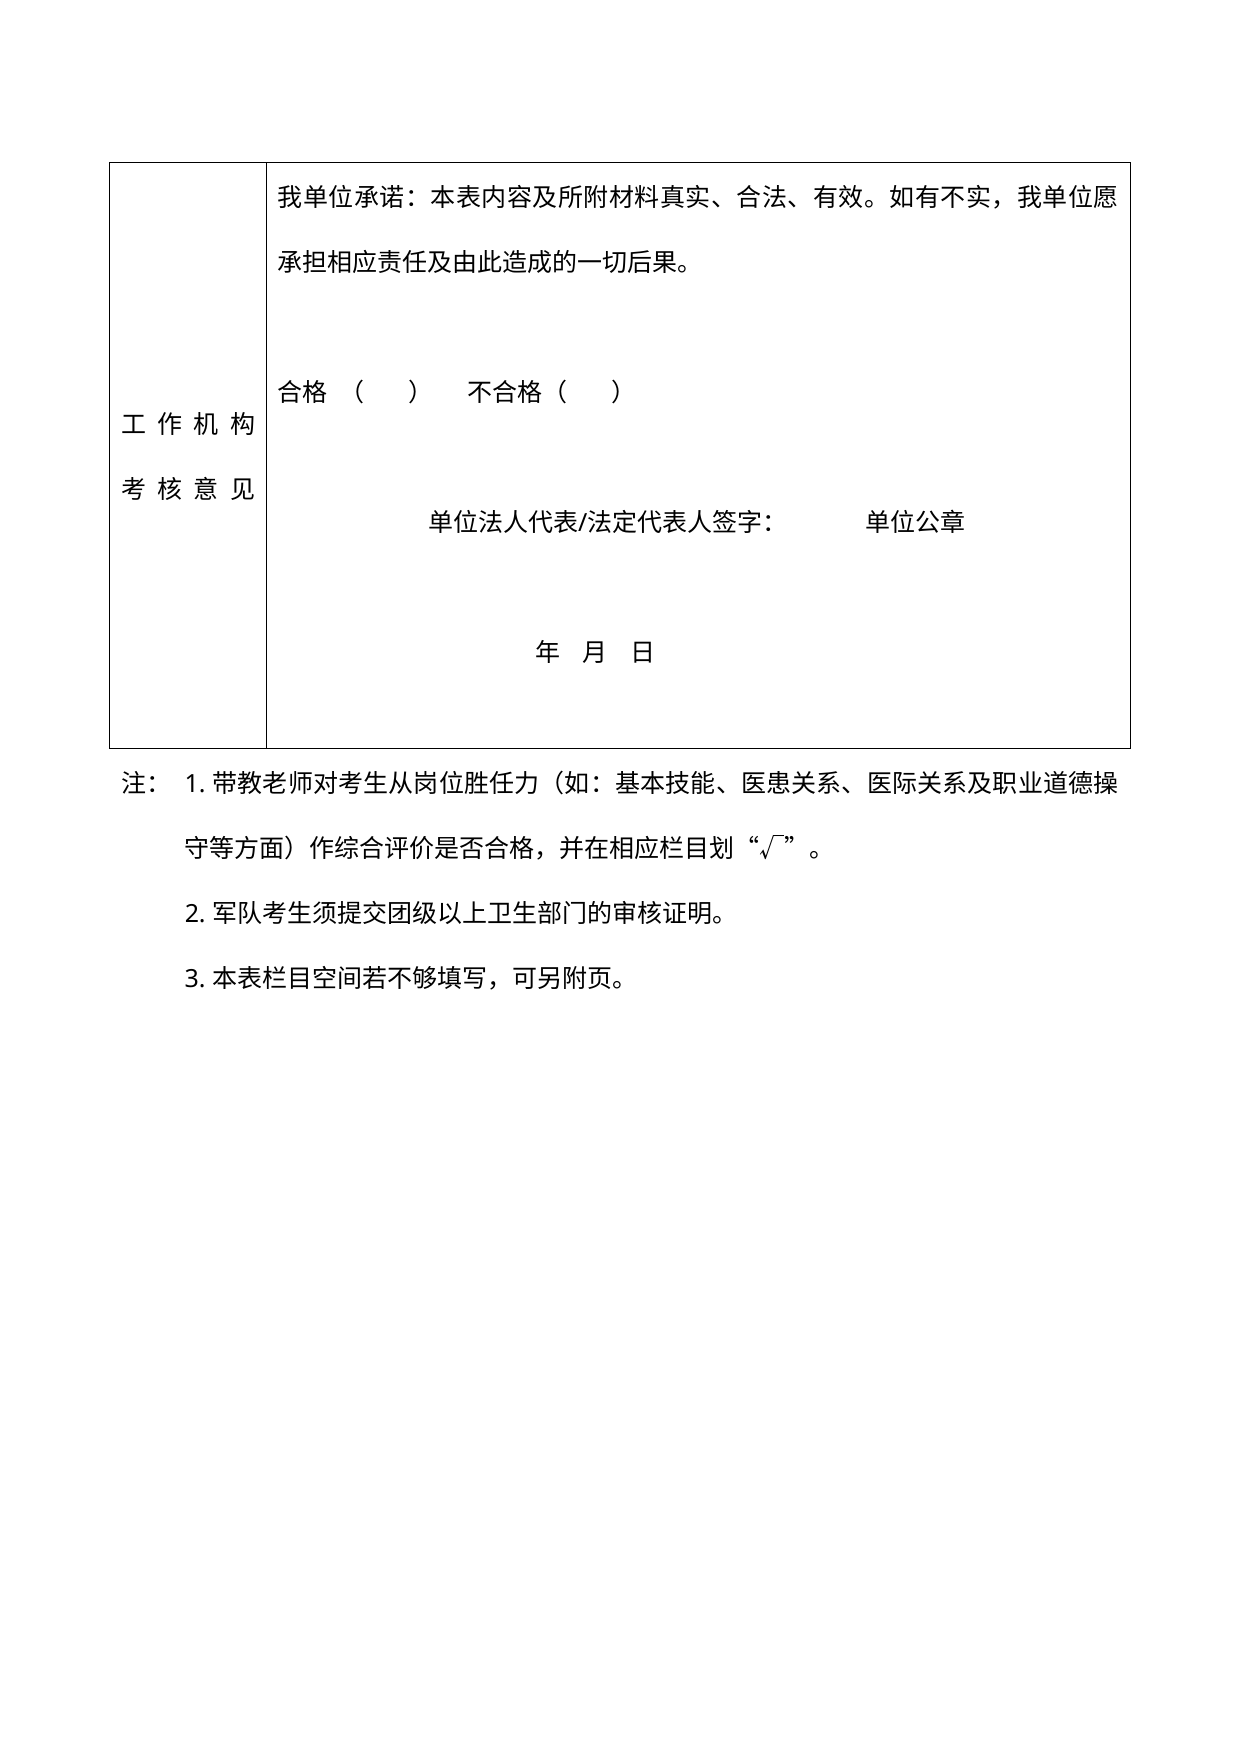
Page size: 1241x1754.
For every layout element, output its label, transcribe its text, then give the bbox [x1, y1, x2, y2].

table_cell 我单位承诺：本表内容及所附材料真实、合法、有效。如有不实，我单位愿承担相应责任及由此造成的一切后果。 合格 （ ） 不合格（ ） 单位法人代表/法定代表人签字： 单位公章 年 月 日 [267, 163, 1130, 748]
table_cell 注： [110, 749, 173, 1009]
table_cell 工作机构 考核意见 [110, 163, 266, 748]
table_cell 1. 带教老师对考生从岗位胜任力（如：基本技能、医患关系、医际关系及职业道德操守等方面）作综合评价是否合格，并在相应栏目划“√”。 2. 军队考生须提交团级以上卫生部门的审核证明。 3. 本表栏目空间若不够填写，可另附页。 [173, 749, 1131, 1009]
